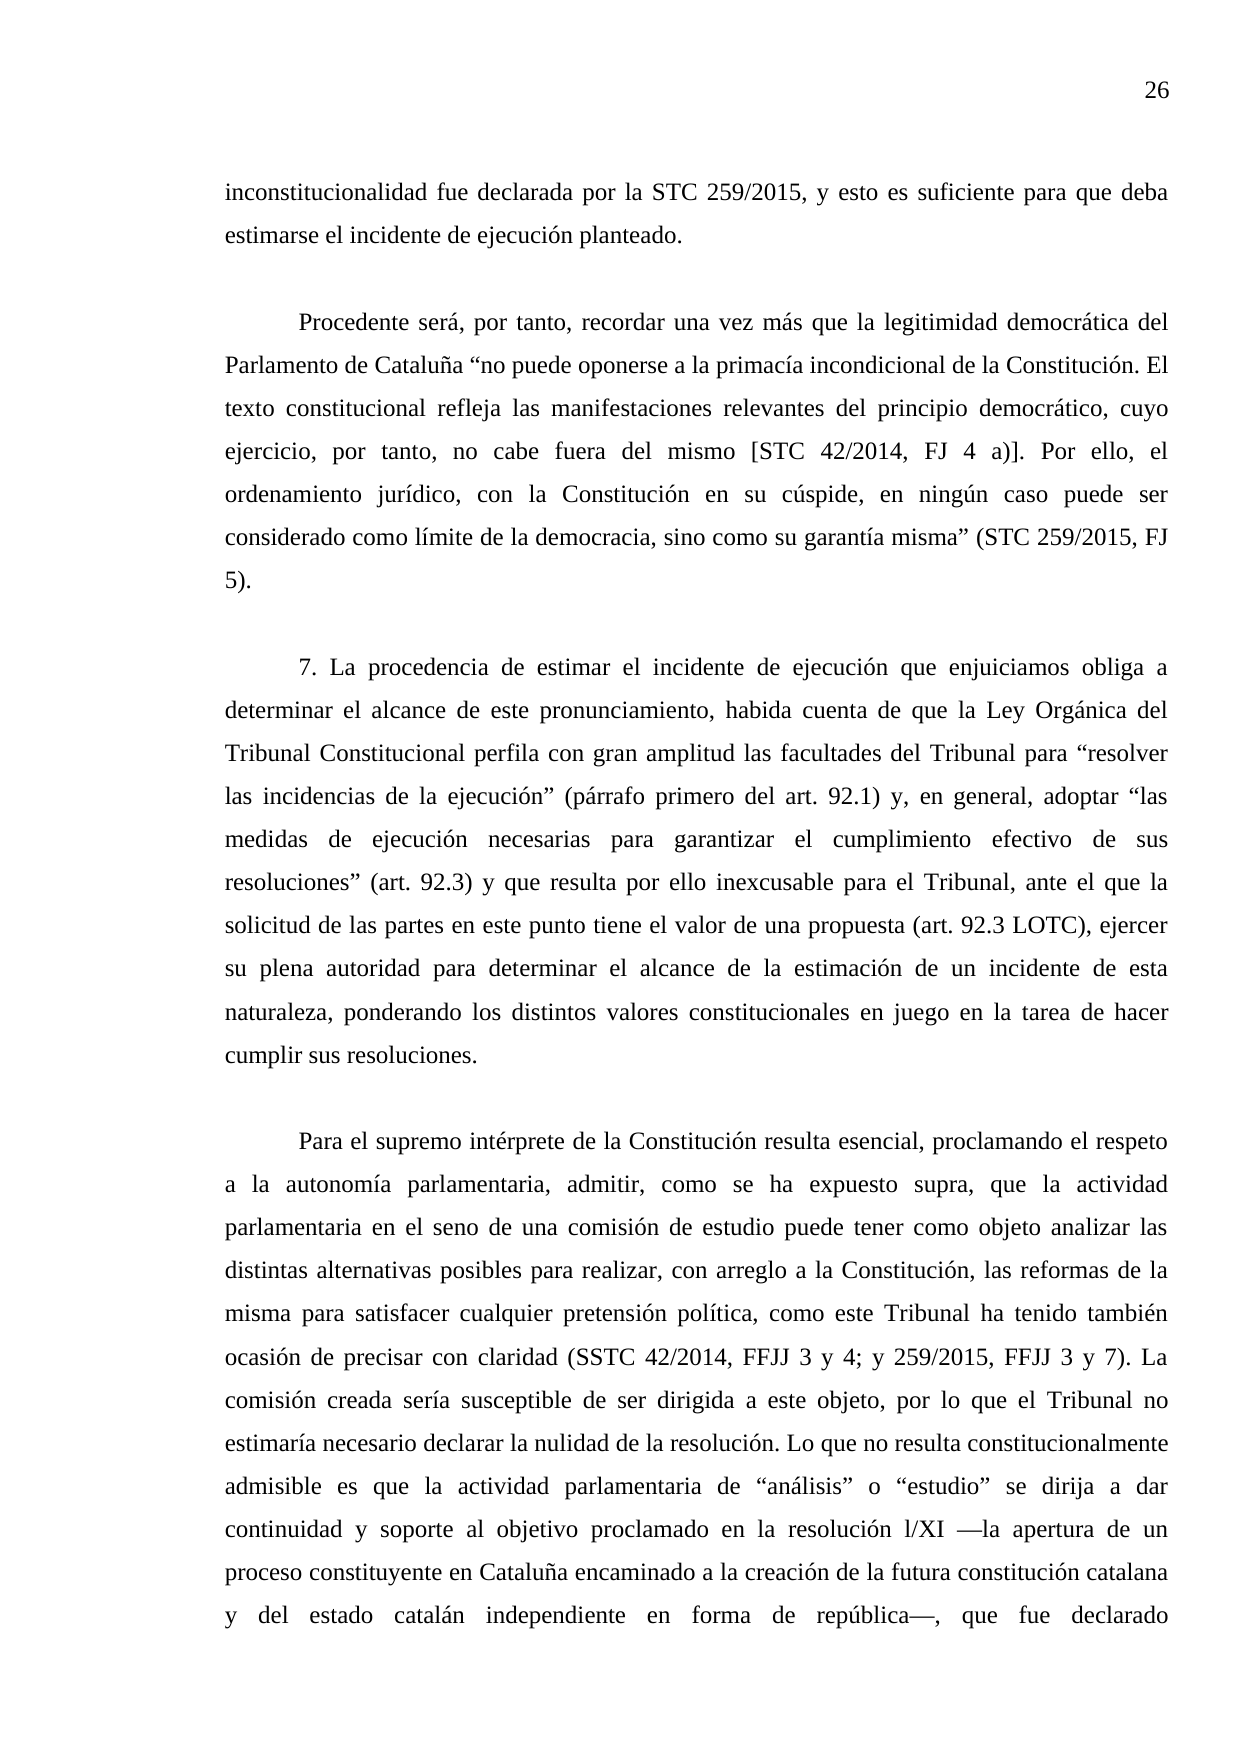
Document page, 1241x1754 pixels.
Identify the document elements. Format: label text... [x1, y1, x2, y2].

text Procedente será, por tanto, recordar una vez más que la legitimidad democrática del Parlamento de Cataluña “no puede oponerse a la primacía incondicional de la Constitución. El texto constitucional refleja las manifestaciones relevantes del principio democrático, cuyo ejercicio, por tanto, no cabe fuera del mismo [STC 42/2014, FJ 4 a)]. Por ello, el ordenamiento jurídico, con la Constitución en su cúspide, en ningún caso puede ser considerado como límite de la democracia, sino como su garantía misma” (STC 259/2015, FJ 5). [224, 307, 1169, 594]
text 7. La procedencia de estimar el incidente de ejecución que enjuiciamos obliga a determinar el alcance de este pronunciamiento, habida cuenta de que la Ley Orgánica del Tribunal Constitucional perfila con gran amplitud las facultades del Tribunal para “resolver las incidencias de la ejecución” (párrafo primero del art. 92.1) y, en general, adoptar “las medidas de ejecución necesarias para garantizar el cumplimiento efectivo de sus resoluciones” (art. 92.3) y que resulta por ello inexcusable para el Tribunal, ante el que la solicitud de las partes en este punto tiene el valor de una propuesta (art. 92.3 LOTC), ejercer su plena autoridad para determinar el alcance de la estimación de un incidente de esta naturaleza, ponderando los distintos valores constitucionales en juego en la tarea de hacer cumplir sus resoluciones. [224, 652, 1169, 1068]
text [224, 177, 1169, 249]
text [224, 1126, 1169, 1629]
